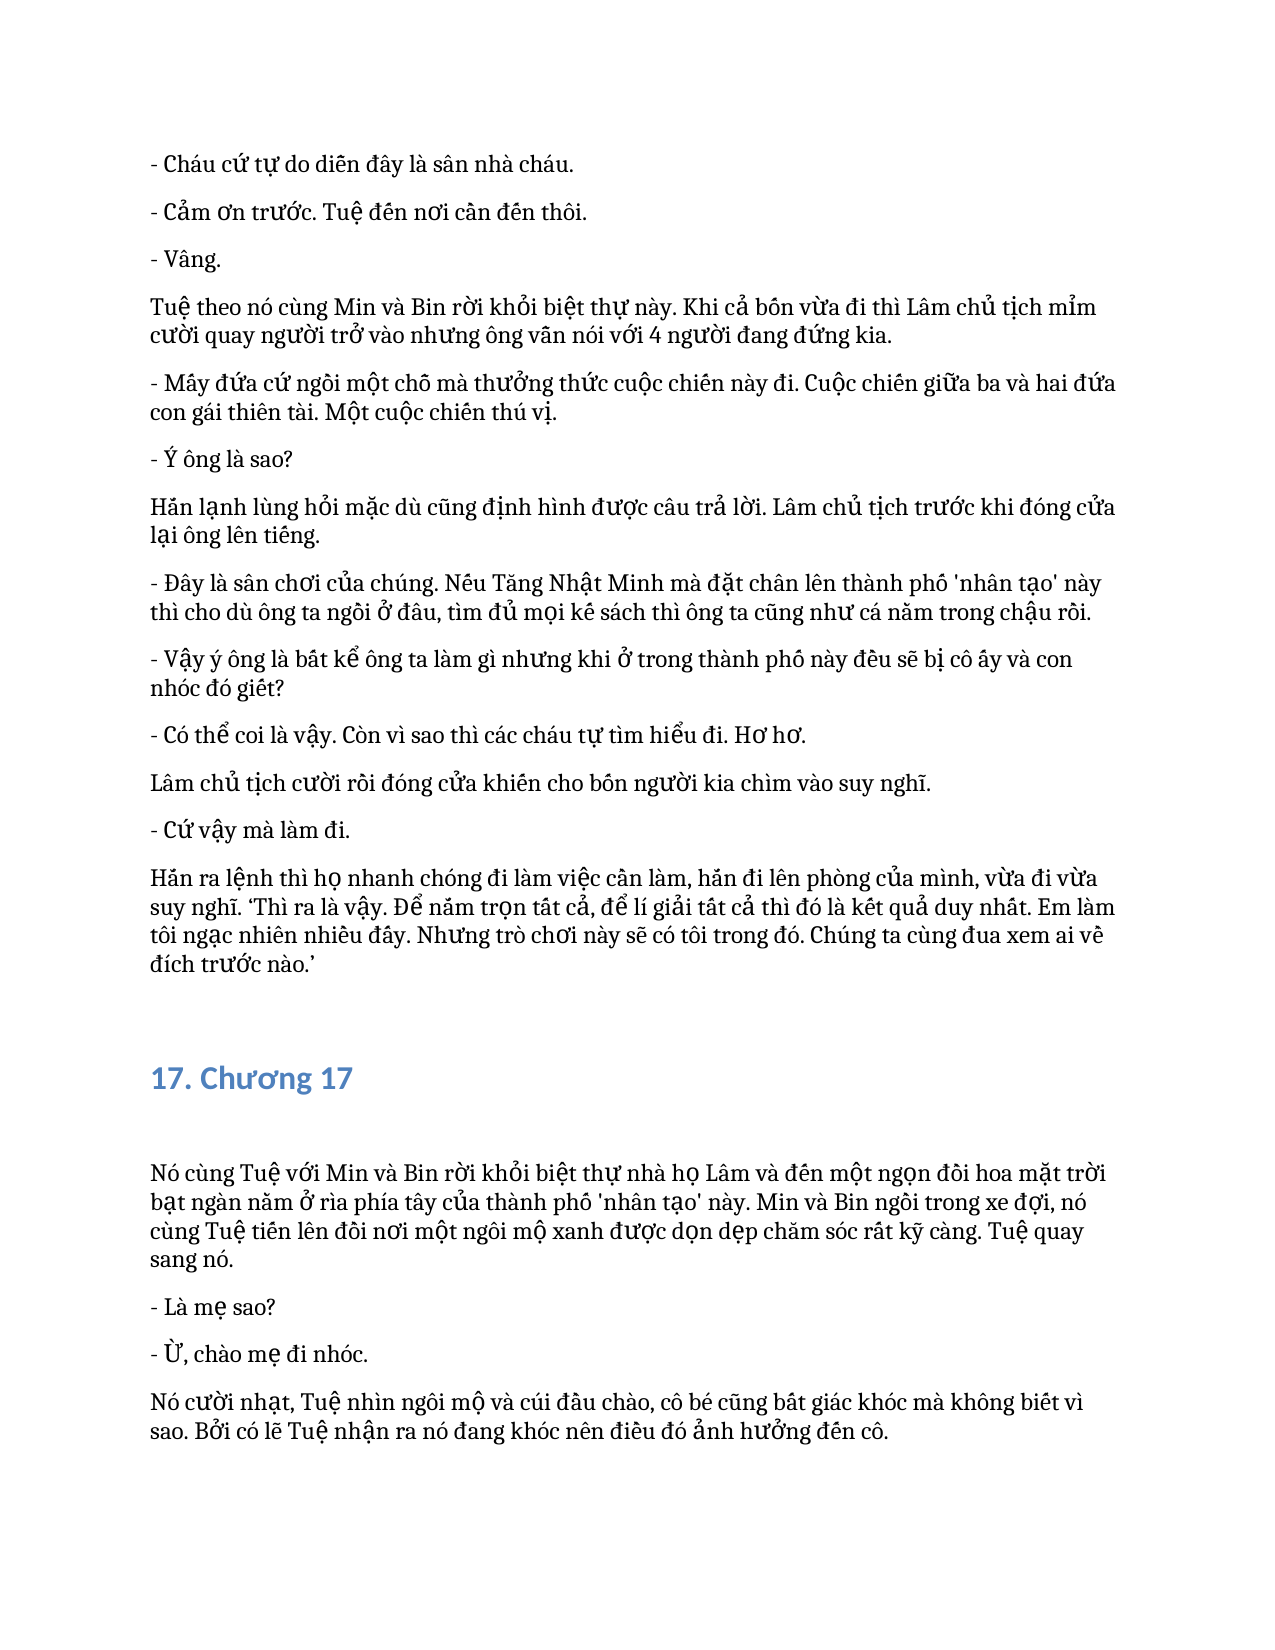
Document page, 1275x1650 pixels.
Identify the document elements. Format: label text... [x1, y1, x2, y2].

text Tuệ theo nó cùng Min và Bin rời khỏi biệt thự này. Khi cả bốn vừa đi thì Lâm chủ tịch mỉm cười quay người trở vào nhưng ông vẫn nói với 4 người đang đứng kia. [150, 292, 1125, 350]
text Nó cùng Tuệ với Min và Bin rời khỏi biệt thự nhà họ Lâm và đến một ngọn đồi hoa mặt trời bạt ngàn nằm ở rìa phía tây của thành phố 'nhân tạo' này. Min và Bin ngồi trong xe đợi, nó cùng Tuệ tiến lên đồi nơi một ngôi mộ xanh được dọn dẹp chăm sóc rất kỹ càng. Tuệ quay sang nó. [150, 1102, 1125, 1274]
text - Vậy ý ông là bất kể ông ta làm gì nhưng khi ở trong thành phố này đều sẽ bị cô ấy và con nhóc đó giết? [150, 645, 1125, 702]
text - Ừ, chào mẹ đi nhóc. [150, 1340, 1125, 1369]
text - Là mẹ sao? [150, 1293, 1125, 1322]
text - Vâng. [150, 245, 1125, 274]
text - Mấy đứa cứ ngồi một chỗ mà thưởng thức cuộc chiến này đi. Cuộc chiến giữa ba và hai đứa con gái thiên tài. Một cuộc chiến thú vị. [150, 369, 1125, 426]
text - Ý ông là sao? [150, 445, 1125, 474]
text Hắn lạnh lùng hỏi mặc dù cũng định hình được câu trả lời. Lâm chủ tịch trước khi đóng cửa lại ông lên tiếng. [150, 492, 1125, 550]
text Nó cười nhạt, Tuệ nhìn ngôi mộ và cúi đầu chào, cô bé cũng bất giác khóc mà không biết vì sao. Bởi có lẽ Tuệ nhận ra nó đang khóc nên điều đó ảnh hưởng đến cô. [150, 1388, 1125, 1445]
text Lâm chủ tịch cười rồi đóng cửa khiến cho bốn người kia chìm vào suy nghĩ. [150, 769, 1125, 797]
text - Cảm ơn trước. Tuệ đến nơi cần đến thôi. [150, 197, 1125, 226]
text Hắn ra lệnh thì họ nhanh chóng đi làm việc cần làm, hắn đi lên phòng của mình, vừa đi vừa suy nghĩ. ‘Thì ra là vậy. Để nắm trọn tất cả, để lí giải tất cả thì đó là kết quả duy nhất. Em làm tôi ngạc nhiên nhiều đấy. Nhưng trò chơi này sẽ có tôi trong đó. Chúng ta cùng đua xem ai về đích trước nào.’ [150, 864, 1125, 1036]
subtitle 17. Chương 17 [150, 1057, 1125, 1098]
text - Có thể coi là vậy. Còn vì sao thì các cháu tự tìm hiểu đi. Hơ hơ. [150, 721, 1125, 750]
text - Đây là sân chơi của chúng. Nếu Tăng Nhật Minh mà đặt chân lên thành phố 'nhân tạo' này thì cho dù ông ta ngồi ở đâu, tìm đủ mọi kế sách thì ông ta cũng như cá nằm trong chậu rồi. [150, 569, 1125, 626]
text - Cháu cứ tự do diễn đây là sân nhà cháu. [150, 150, 1125, 179]
text - Cứ vậy mà làm đi. [150, 816, 1125, 845]
